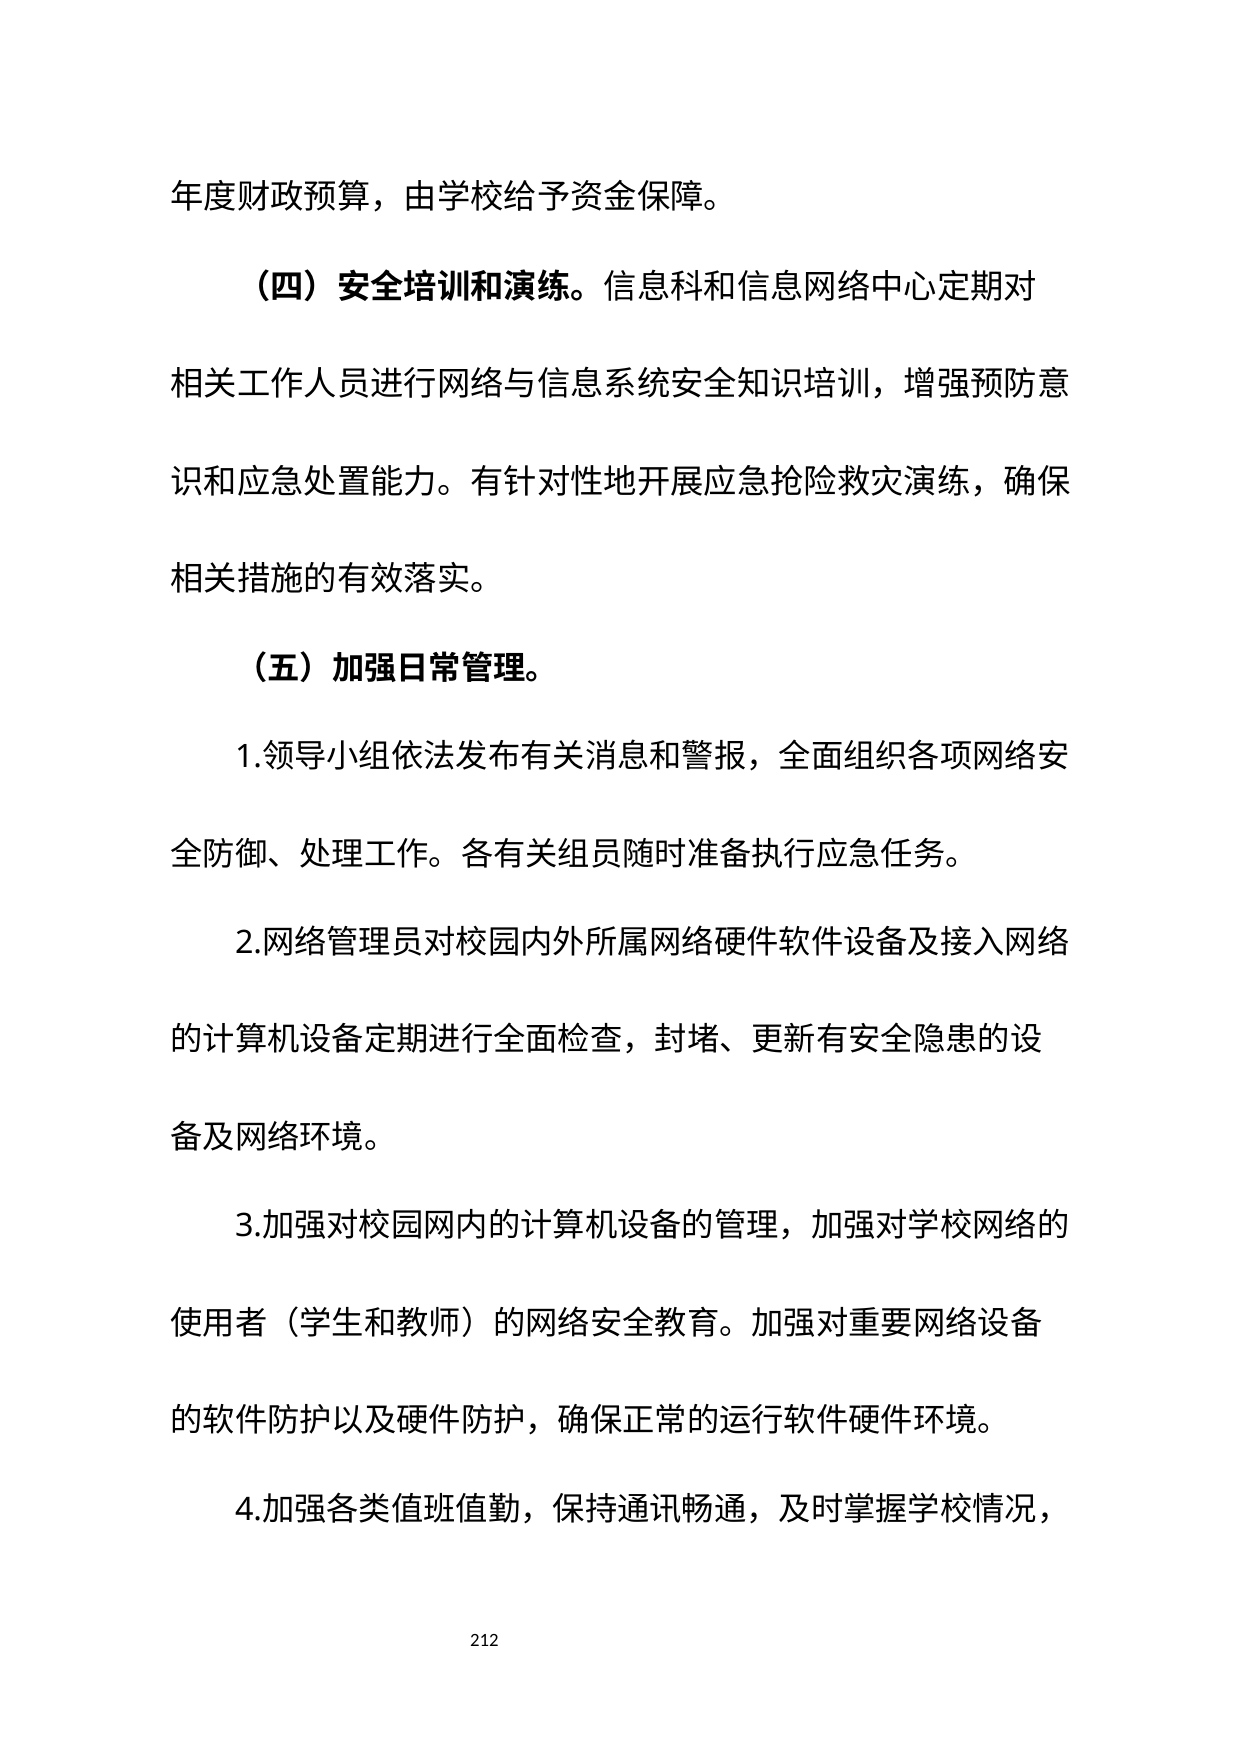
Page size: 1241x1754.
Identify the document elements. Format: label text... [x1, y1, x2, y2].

list （四）安全培训和演练。信息科和信息网络中心定期对相关工作人员进行网络与信息系统安全知识培训，增强预防意识和应急处置能力。有针对性地开展应急抢险救灾演练，确保相关措施的有效落实。 [170, 251, 1070, 608]
list （五）加强日常管理。 [170, 633, 1070, 698]
list 3.加强对校园网内的计算机设备的管理，加强对学校网络的使用者（学生和教师）的网络安全教育。加强对重要网络设备的软件防护以及硬件防护，确保正常的运行软件硬件环境。 [170, 1190, 1070, 1450]
list 2.网络管理员对校园内外所属网络硬件软件设备及接入网络的计算机设备定期进行全面检查，封堵、更新有安全隐患的设备及网络环境。 [170, 907, 1070, 1167]
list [170, 162, 1070, 227]
list 1.领导小组依法发布有关消息和警报，全面组织各项网络安全防御、处理工作。各有关组员随时准备执行应急任务。 [170, 721, 1070, 883]
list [170, 1473, 1070, 1538]
